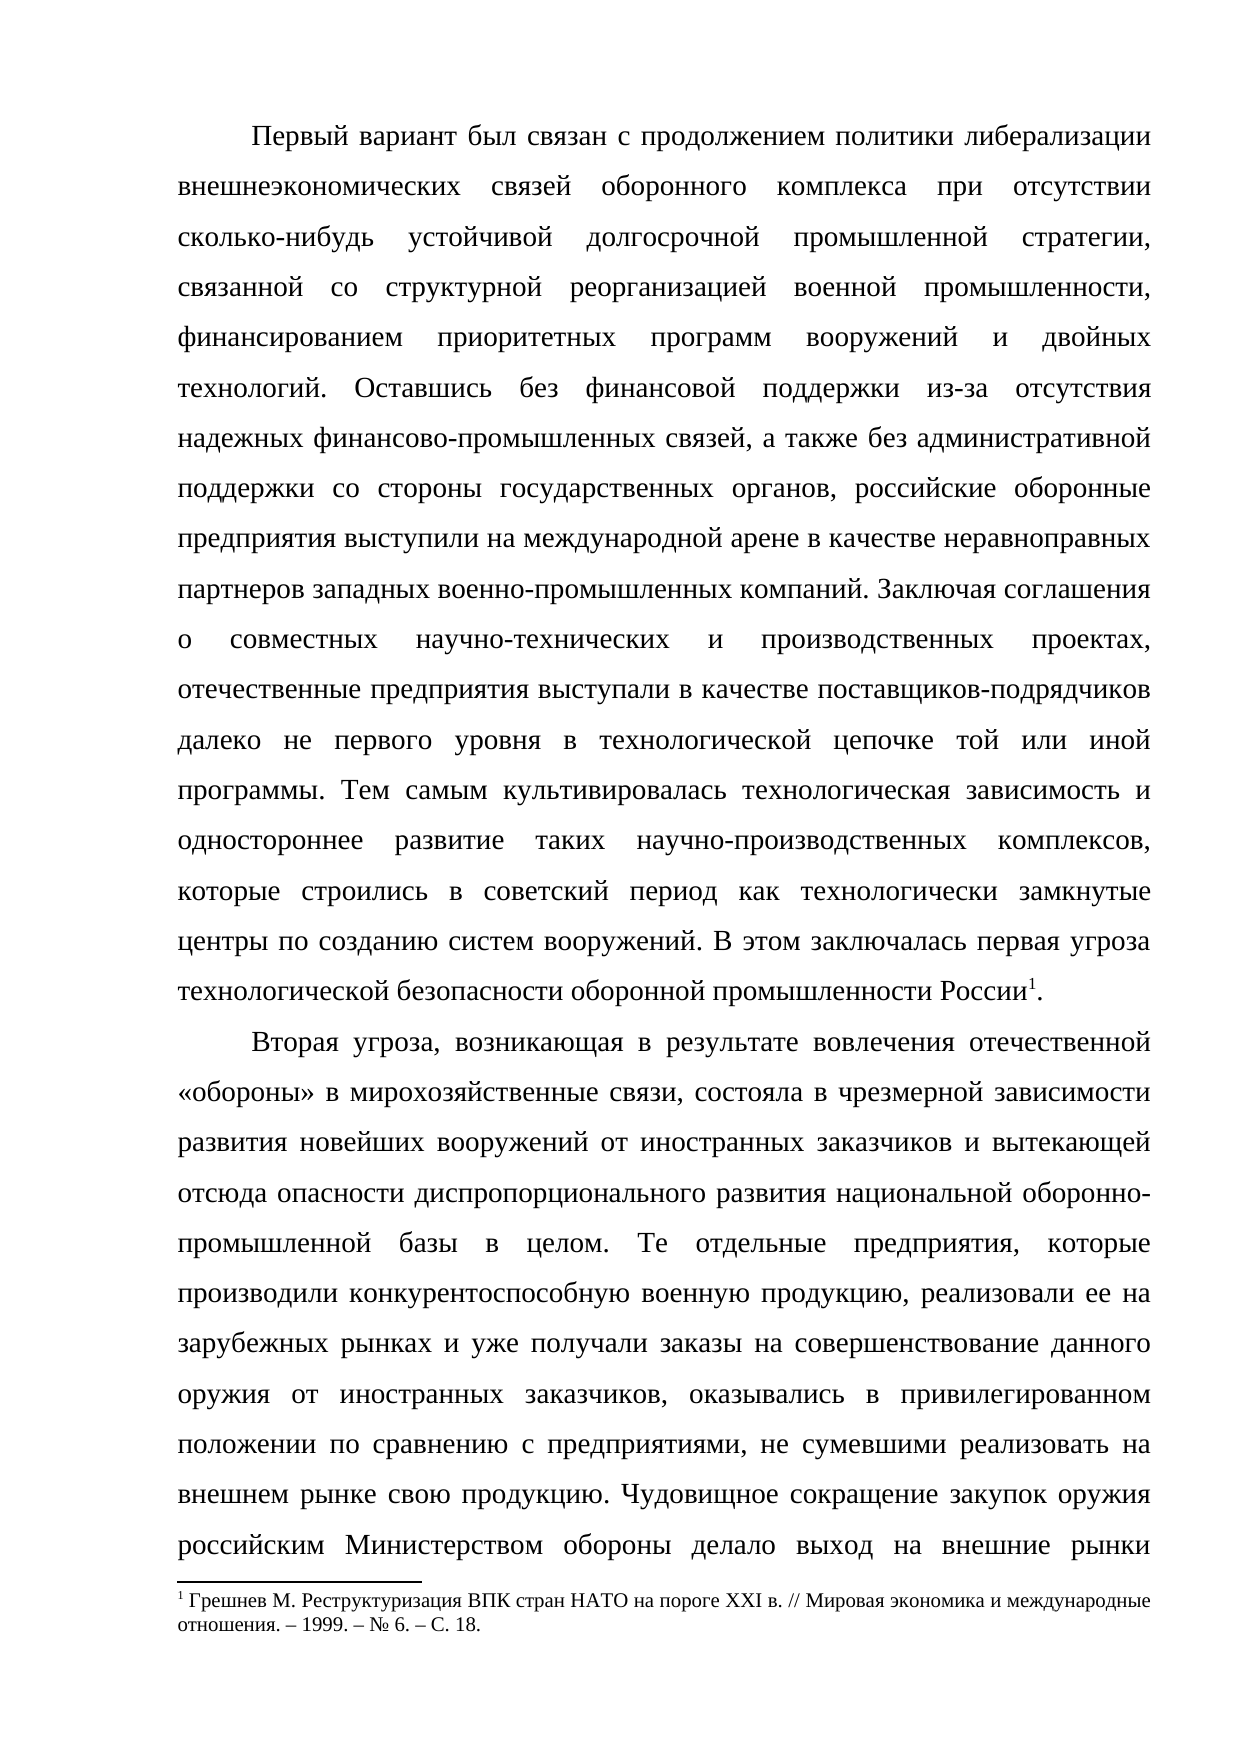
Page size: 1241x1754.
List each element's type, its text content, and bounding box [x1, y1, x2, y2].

text Первый вариант был связан с продолжением политики либерализации внешнеэкономических связей оборонного комплекса при отсутствии сколько-нибудь устойчивой долгосрочной промышленной стратегии, связанной со структурной реорганизацией военной промышленности, финансированием приоритетных программ вооружений и двойных технологий. Оставшись без финансовой поддержки из-за отсутствия надежных финансово-промышленных связей, а также без административной поддержки со стороны государственных органов, российские оборонные предприятия выступили на международной арене в качестве неравноправных партнеров западных военно-промышленных компаний. Заключая соглашения о совместных научно-технических и производственных проектах, отечественные предприятия выступали в качестве поставщиков-подрядчиков далеко не первого уровня в технологической цепочке той или иной программы. Тем самым культивировалась технологическая зависимость и одностороннее развитие таких научно-производственных комплексов, которые строились в советский период как технологически замкнутые центры по созданию систем вооружений. В этом заключалась первая угроза технологической безопасности оборонной промышленности России. [177, 118, 1152, 1007]
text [177, 1024, 1152, 1560]
